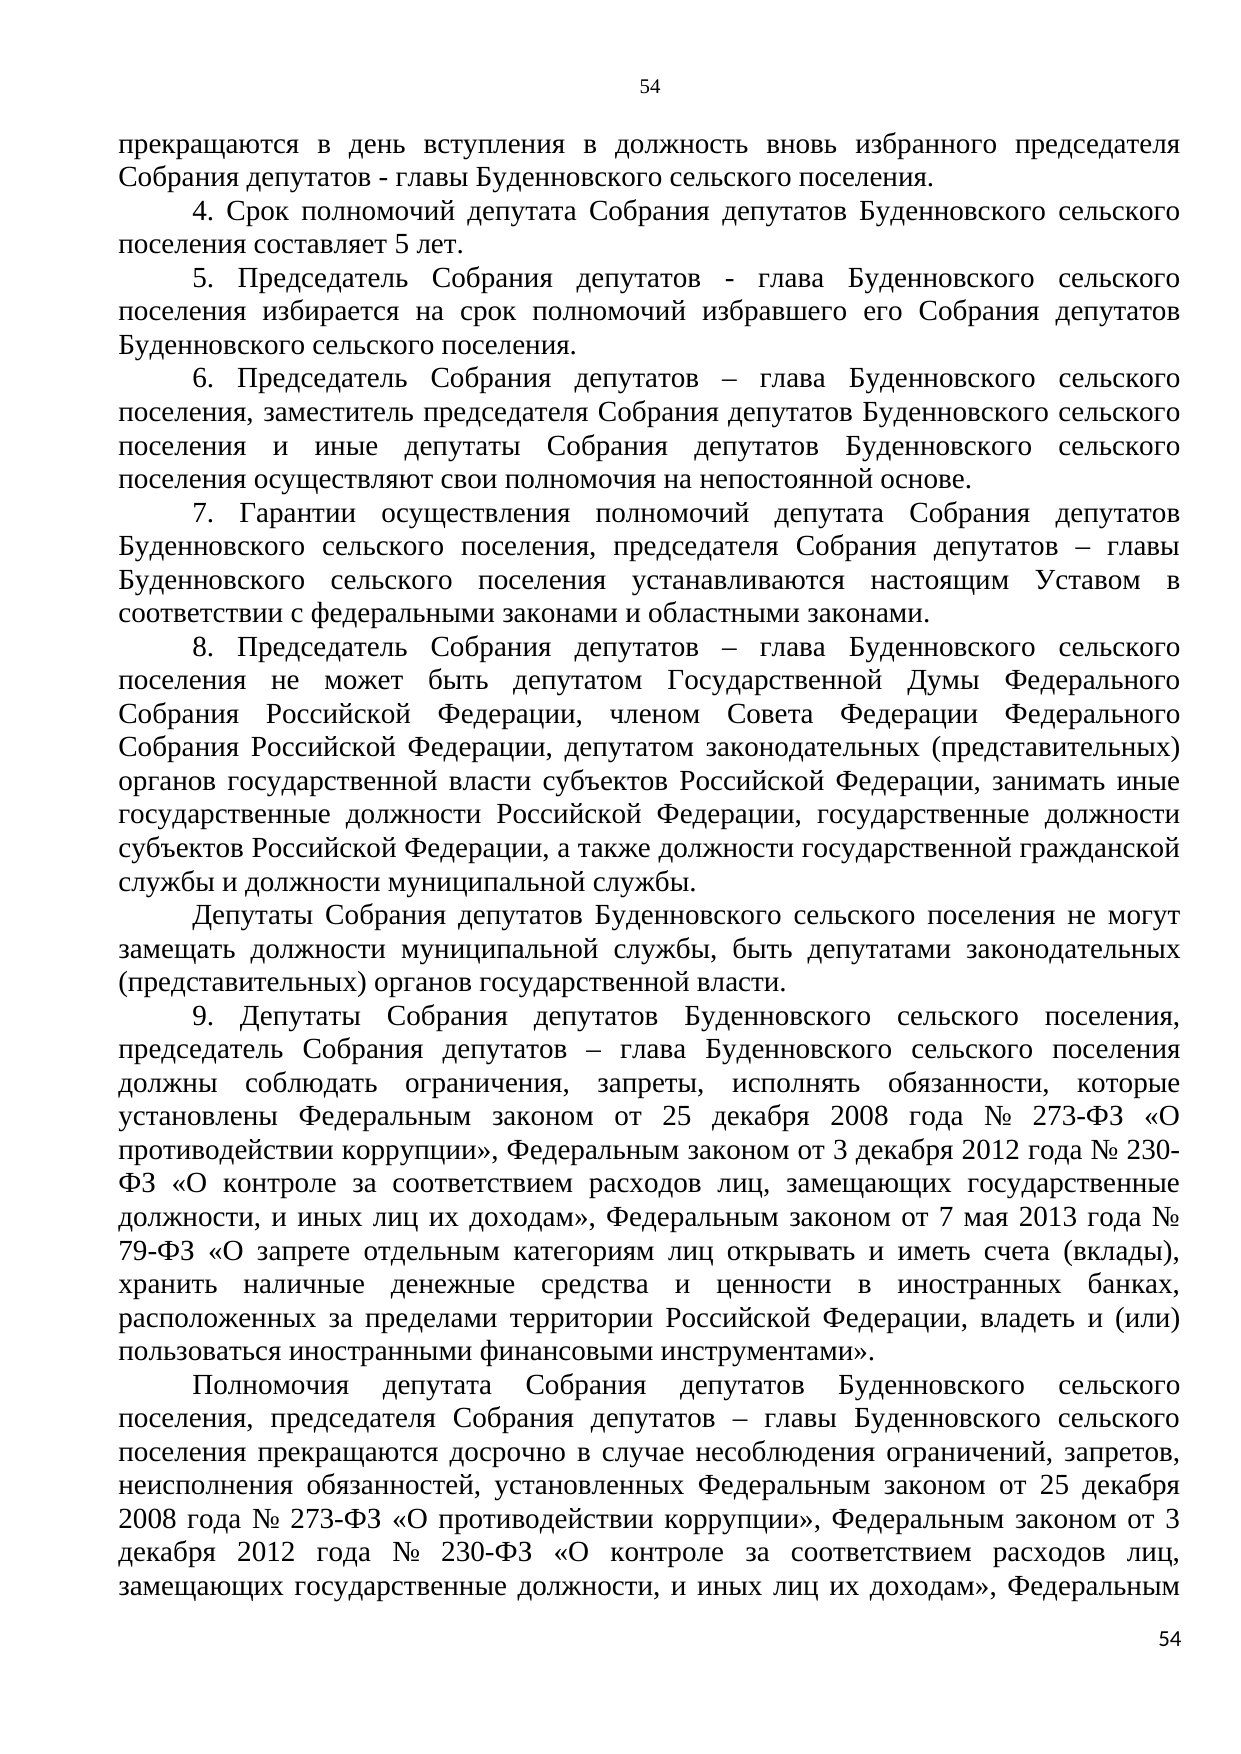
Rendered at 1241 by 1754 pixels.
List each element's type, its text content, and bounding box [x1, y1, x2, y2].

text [118, 1367, 1181, 1602]
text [118, 126, 1181, 193]
text 6. Председатель Собрания депутатов – глава Буденновского сельского поселения, заместитель председателя Собрания депутатов Буденновского сельского поселения и иные депутаты Собрания депутатов Буденновского сельского поселения осуществляют свои полномочия на непостоянной основе. [118, 361, 1181, 495]
text 4. Срок полномочий депутата Собрания депутатов Буденновского сельского поселения составляет 5 лет. [118, 193, 1181, 260]
text 5. Председатель Собрания депутатов - глава Буденновского сельского поселения избирается на срок полномочий избравшего его Собрания депутатов Буденновского сельского поселения. [118, 260, 1181, 361]
text 9. Депутаты Собрания депутатов Буденновского сельского поселения, председатель Собрания депутатов – глава Буденновского сельского поселения должны соблюдать ограничения, запреты, исполнять обязанности, которые установлены Федеральным законом от 25 декабря 2008 года № 273-ФЗ «О противодействии коррупции», Федеральным законом от 3 декабря 2012 года № 230-ФЗ «О контроле за соответствием расходов лиц, замещающих государственные должности, и иных лиц их доходам», Федеральным законом от 7 мая 2013 года № 79-ФЗ «О запрете отдельным категориям лиц открывать и иметь счета (вклады), хранить наличные денежные средства и ценности в иностранных банках, расположенных за пределами территории Российской Федерации, владеть и (или) пользоваться иностранными финансовыми инструментами». [118, 998, 1181, 1367]
text Депутаты Собрания депутатов Буденновского сельского поселения не могут замещать должности муниципальной службы, быть депутатами законодательных (представительных) органов государственной власти. [118, 897, 1181, 998]
text 8. Председатель Собрания депутатов – глава Буденновского сельского поселения не может быть депутатом Государственной Думы Федерального Собрания Российской Федерации, членом Совета Федерации Федерального Собрания Российской Федерации, депутатом законодательных (представительных) органов государственной власти субъектов Российской Федерации, занимать иные государственные должности Российской Федерации, государственные должности субъектов Российской Федерации, а также должности государственной гражданской службы и должности муниципальной службы. [118, 629, 1181, 897]
text 7. Гарантии осуществления полномочий депутата Собрания депутатов Буденновского сельского поселения, председателя Собрания депутатов – главы Буденновского сельского поселения устанавливаются настоящим Уставом в соответствии с федеральными законами и областными законами. [118, 495, 1181, 629]
